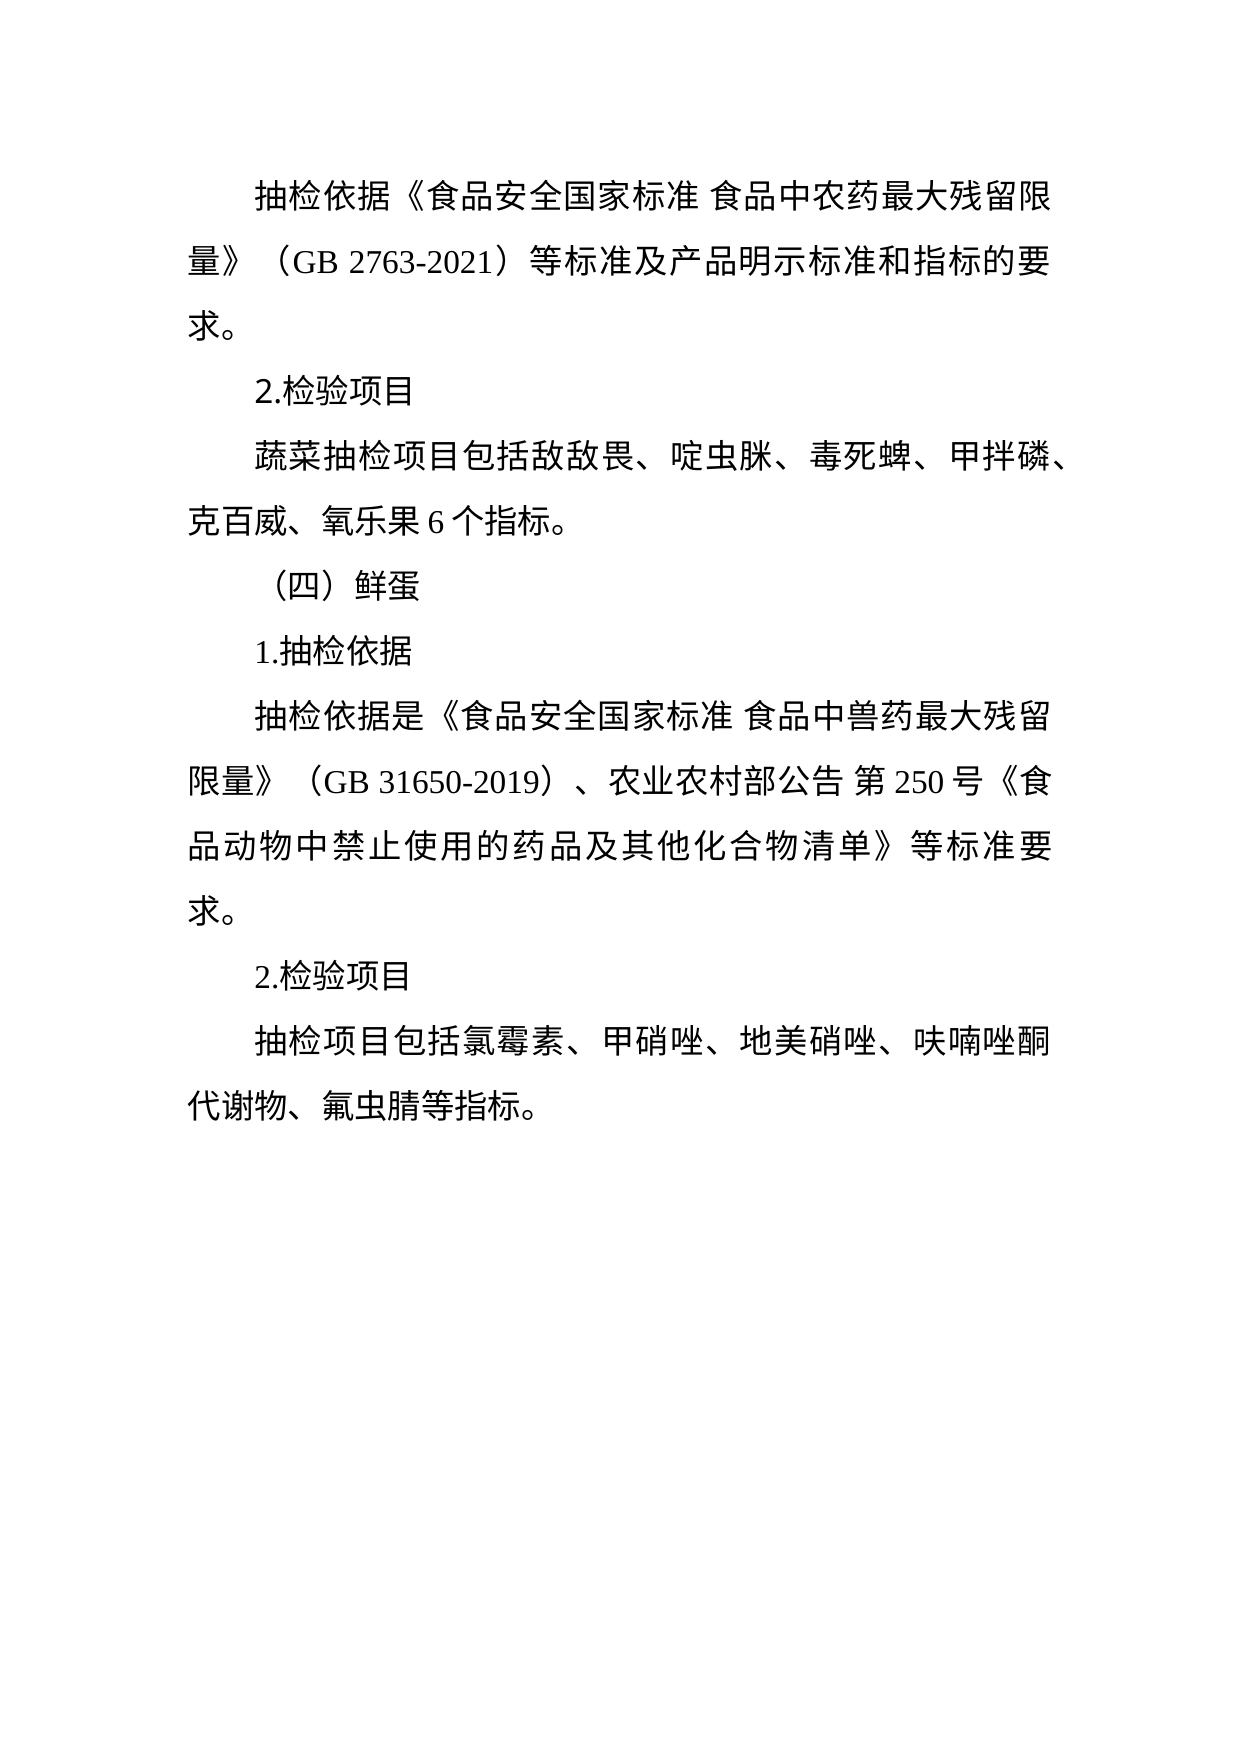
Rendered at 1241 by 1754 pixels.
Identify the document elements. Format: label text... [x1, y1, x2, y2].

text 2.检验项目 [187, 942, 1053, 1007]
text 抽检项目包括氯霉素、甲硝唑、地美硝唑、呋喃唑酮代谢物、氟虫腈等指标。 [187, 1007, 1053, 1137]
list 蔬菜抽检项目包括敌敌畏、啶虫脒、毒死蜱、甲拌磷、克百威、氧乐果6个指标。 [187, 422, 1053, 552]
text 1.抽检依据 [187, 617, 1053, 682]
list 2.检验项目 [187, 357, 1053, 422]
list 抽检依据《食品安全国家标准 食品中农药最大残留限量》（GB 2763-2021）等标准及产品明示标准和指标的要求。 [187, 162, 1053, 357]
text 抽检依据是《食品安全国家标准 食品中兽药最大残留限量》（GB 31650-2019）、农业农村部公告 第250号《食品动物中禁止使用的药品及其他化合物清单》等标准要求。 [187, 682, 1053, 942]
text （四）鲜蛋 [187, 552, 1053, 617]
